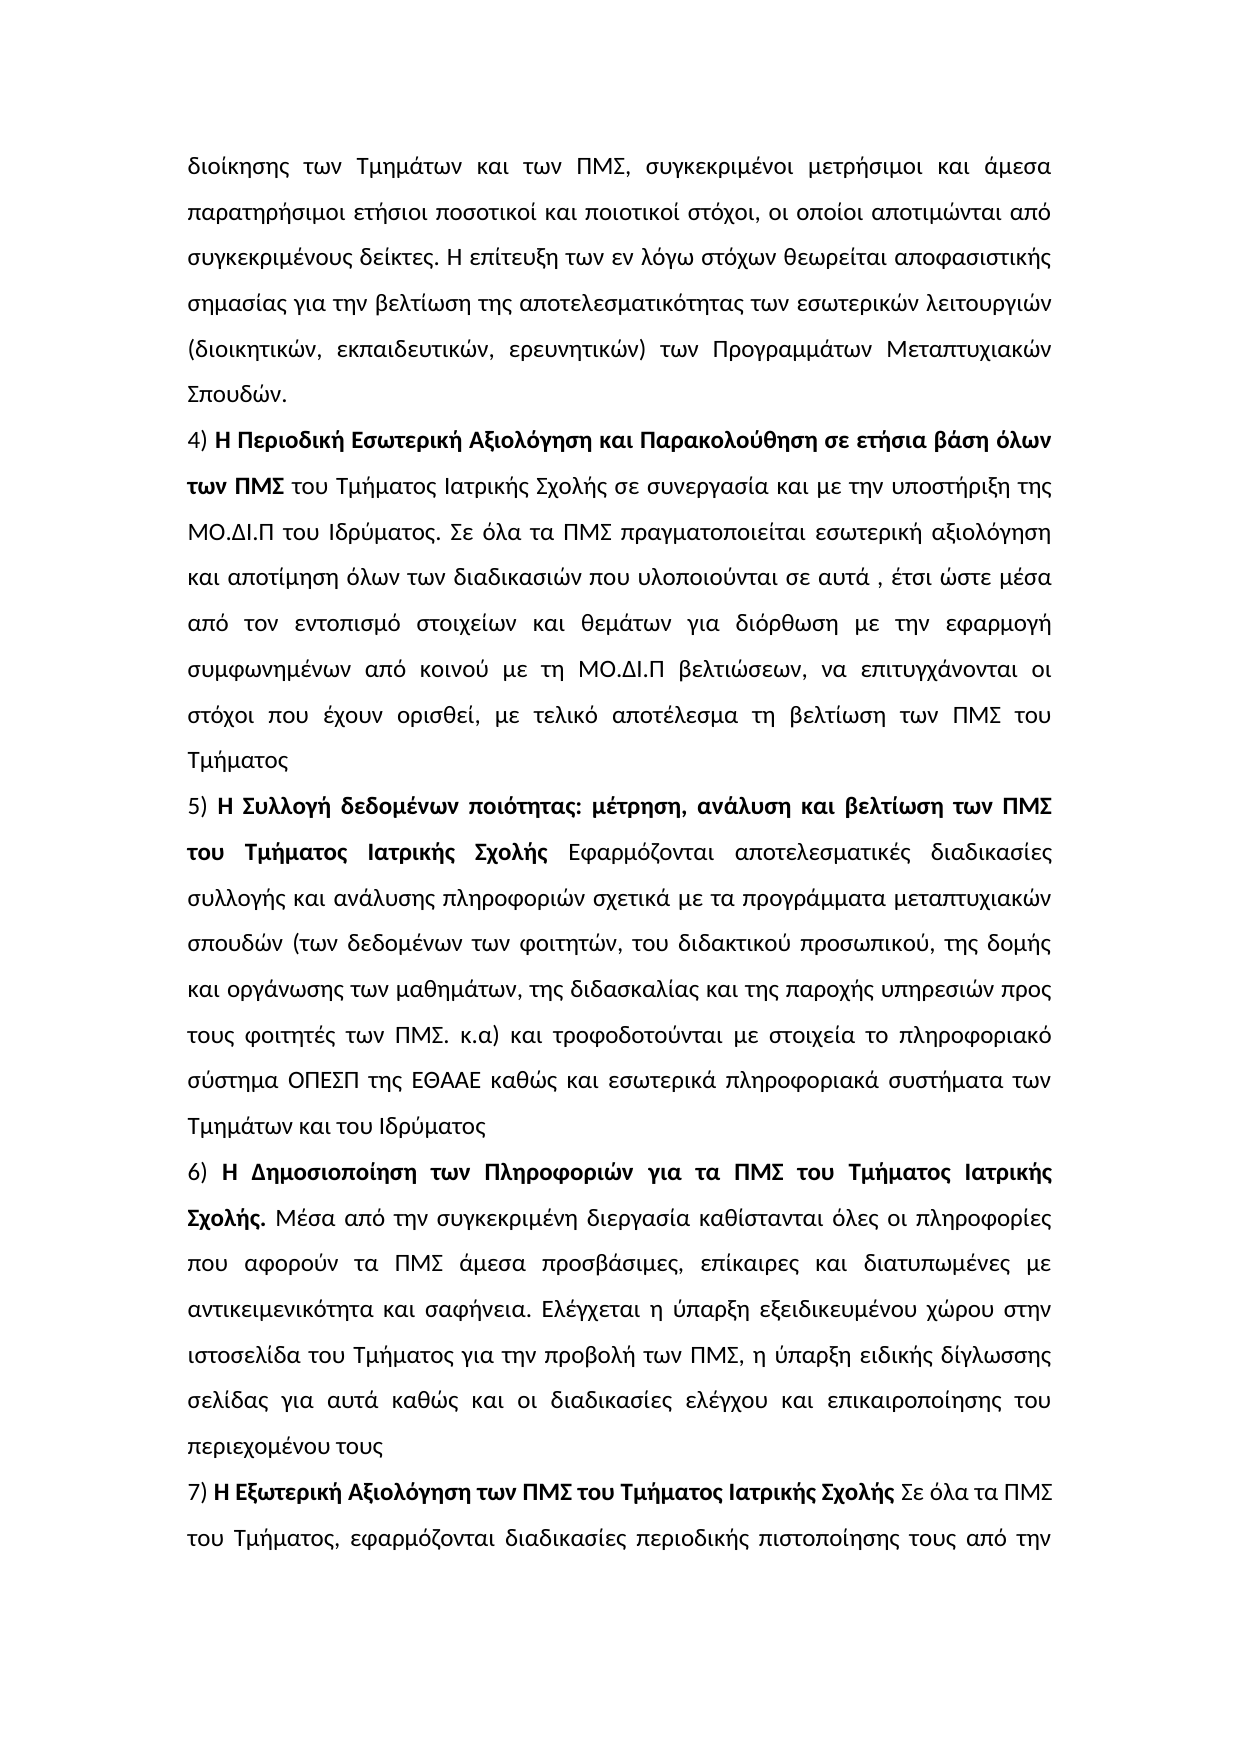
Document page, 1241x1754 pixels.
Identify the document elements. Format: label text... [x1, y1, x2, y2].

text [187, 1476, 1053, 1552]
text 4) Η Περιοδική Εσωτερική Αξιολόγηση και Παρακολούθηση σε ετήσια βάση όλων των ΠΜΣ του Τμήματος Ιατρικής Σχολής σε συνεργασία και με την υποστήριξη της ΜΟ.ΔΙ.Π του Ιδρύματος. Σε όλα τα ΠΜΣ πραγματοποιείται εσωτερική αξιολόγηση και αποτίμηση όλων των διαδικασιών που υλοποιούνται σε αυτά , έτσι ώστε μέσα από τον εντοπισμό στοιχείων και θεμάτων για διόρθωση με την εφαρμογή συμφωνημένων από κοινού με τη ΜΟ.ΔΙ.Π βελτιώσεων, να επιτυγχάνονται οι στόχοι που έχουν ορισθεί, με τελικό αποτέλεσμα τη βελτίωση των ΠΜΣ του Τμήματος [187, 424, 1053, 775]
text 6) Η Δημοσιοποίηση των Πληροφοριών για τα ΠΜΣ του Τμήματος Ιατρικής Σχολής. Μέσα από την συγκεκριμένη διεργασία καθίστανται όλες οι πληροφορίες που αφορούν τα ΠΜΣ άμεσα προσβάσιμες, επίκαιρες και διατυπωμένες με αντικειμενικότητα και σαφήνεια. Ελέγχεται η ύπαρξη εξειδικευμένου χώρου στην ιστοσελίδα του Τμήματος για την προβολή των ΠΜΣ, η ύπαρξη ειδικής δίγλωσσης σελίδας για αυτά καθώς και οι διαδικασίες ελέγχου και επικαιροποίησης του περιεχομένου τους [187, 1156, 1053, 1461]
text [187, 150, 1053, 409]
text 5) Η Συλλογή δεδομένων ποιότητας: μέτρηση, ανάλυση και βελτίωση των ΠΜΣ του Τμήματος Ιατρικής Σχολής Εφαρμόζονται αποτελεσματικές διαδικασίες συλλογής και ανάλυσης πληροφοριών σχετικά με τα προγράμματα μεταπτυχιακών σπουδών (των δεδομένων των φοιτητών, του διδακτικού προσωπικού, της δομής και οργάνωσης των μαθημάτων, της διδασκαλίας και της παροχής υπηρεσιών προς τους φοιτητές των ΠΜΣ. κ.α) και τροφοδοτούνται με στοιχεία το πληροφοριακό σύστημα ΟΠΕΣΠ της ΕΘΑΑΕ καθώς και εσωτερικά πληροφοριακά συστήματα των Τμημάτων και του Ιδρύματος [187, 790, 1053, 1141]
